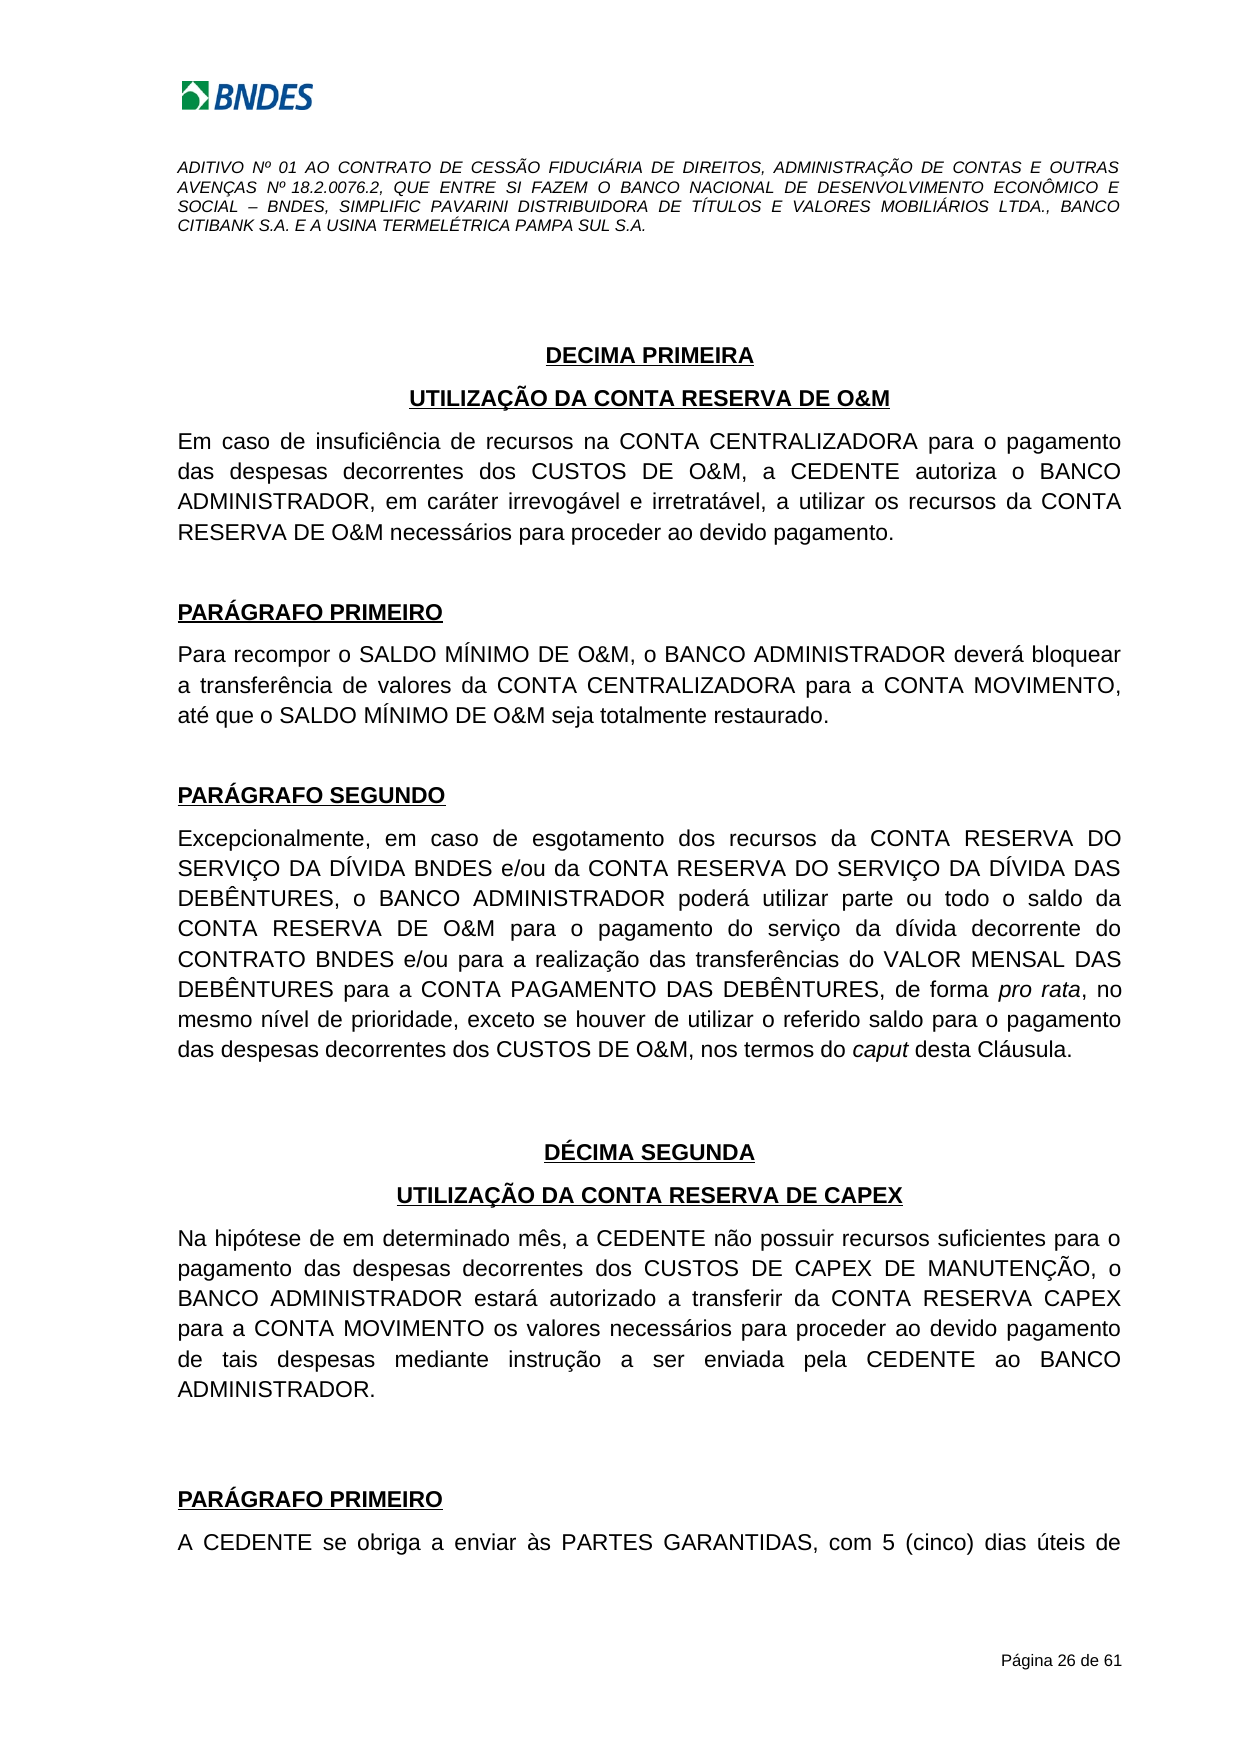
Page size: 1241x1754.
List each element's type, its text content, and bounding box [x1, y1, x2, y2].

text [177, 1529, 1122, 1555]
text Em caso de insuficiência de recursos na CONTA CENTRALIZADORA para o pagamento das despesas decorrentes dos CUSTOS DE O&M, a CEDENTE autoriza o BANCO ADMINISTRADOR, em caráter irrevogável e irretratável, a utilizar os recursos da CONTA RESERVA DE O&M necessários para proceder ao devido pagamento. [177, 428, 1122, 545]
text DÉCIMA SEGUNDA [177, 1139, 1122, 1166]
subtitle PARÁGRAFO PRIMEIRO [177, 1486, 1122, 1513]
subtitle PARÁGRAFO SEGUNDO [177, 782, 1122, 808]
text Na hipótese de em determinado mês, a CEDENTE não possuir recursos suficientes para o pagamento das despesas decorrentes dos CUSTOS DE CAPEX DE MANUTENÇÃO, o BANCO ADMINISTRADOR estará autorizado a transferir da CONTA RESERVA CAPEX para a CONTA MOVIMENTO os valores necessários para proceder ao devido pagamento de tais despesas mediante instrução a ser enviada pela CEDENTE ao BANCO ADMINISTRADOR. [177, 1225, 1122, 1402]
subtitle PARÁGRAFO PRIMEIRO [177, 599, 1122, 625]
text Para recompor o SALDO MÍNIMO DE O&M, o BANCO ADMINISTRADOR deverá bloquear a transferência de valores da CONTA CENTRALIZADORA para a CONTA MOVIMENTO, até que o SALDO MÍNIMO DE O&M seja totalmente restaurado. [177, 641, 1122, 728]
text Excepcionalmente, em caso de esgotamento dos recursos da CONTA RESERVA DO SERVIÇO DA DÍVIDA BNDES e/ou da CONTA RESERVA DO SERVIÇO DA DÍVIDA DAS DEBÊNTURES, o BANCO ADMINISTRADOR poderá utilizar parte ou todo o saldo da CONTA RESERVA DE O&M para o pagamento do serviço da dívida decorrente do CONTRATO BNDES e/ou para a realização das transferências do VALOR MENSAL DAS DEBÊNTURES para a CONTA PAGAMENTO DAS DEBÊNTURES, de forma pro rata, no mesmo nível de prioridade, exceto se houver de utilizar o referido saldo para o pagamento das despesas decorrentes dos CUSTOS DE O&M, nos termos do caput desta Cláusula. [177, 825, 1122, 1063]
text UTILIZAÇÃO DA CONTA RESERVA DE CAPEX [177, 1182, 1122, 1208]
picture [182, 81, 313, 110]
text UTILIZAÇÃO DA CONTA RESERVA DE O&M [177, 385, 1122, 412]
text DECIMA PRIMEIRA [177, 342, 1122, 369]
